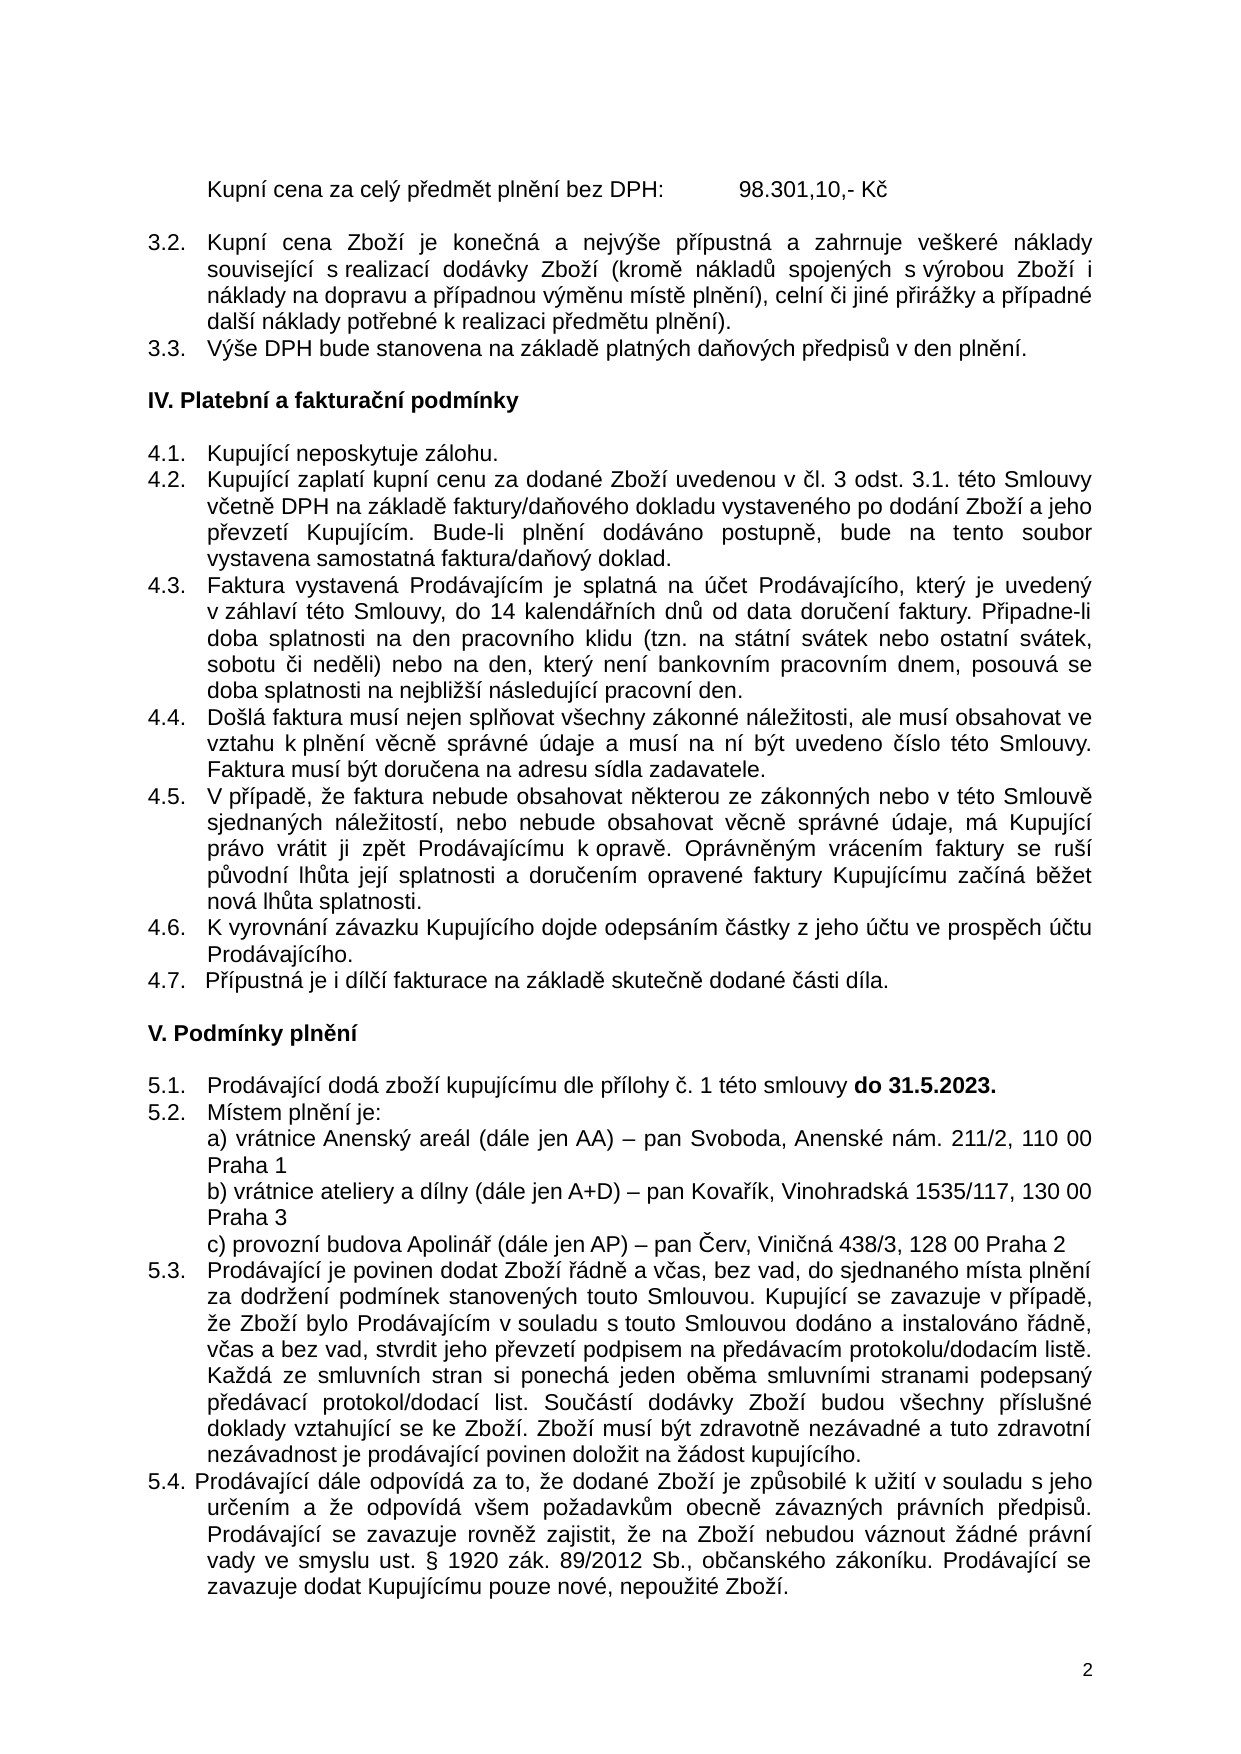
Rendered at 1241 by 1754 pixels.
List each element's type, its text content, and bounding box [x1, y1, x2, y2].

text 4.5. V případě, že faktura nebude obsahovat některou ze zákonných nebo v této Smlouvě sjednaných náležitostí, nebo nebude obsahovat věcně správné údaje, má Kupující právo vrátit ji zpět Prodávajícímu k opravě. Oprávněným vrácením faktury se ruší původní lhůta její splatnosti a doručením opravené faktury Kupujícímu začíná běžet nová lhůta splatnosti. [148, 783, 1092, 914]
text 5.1. Prodávající dodá zboží kupujícímu dle přílohy č. 1 této smlouvy do 31.5.2023. [148, 1072, 1092, 1099]
text 4.4. Došlá faktura musí nejen splňovat všechny zákonné náležitosti, ale musí obsahovat ve vztahu k plnění věcně správné údaje a musí na ní být uvedeno číslo této Smlouvy. Faktura musí být doručena na adresu sídla zadavatele. [148, 703, 1092, 783]
text b) vrátnice ateliery a dílny (dále jen A+D) – pan Kovařík, Vinohradská 1535/117, 130 00 Praha 3 [207, 1178, 1092, 1231]
text a) vrátnice Anenský areál (dále jen AA) – pan Svoboda, Anenské nám. 211/2, 110 00 Praha 1 [207, 1125, 1092, 1178]
text 4.2. Kupující zaplatí kupní cenu za dodané Zboží uvedenou v čl. 3 odst. 3.1. této Smlouvy včetně DPH na základě faktury/daňového dokladu vystaveného po dodání Zboží a jeho převzetí Kupujícím. Bude-li plnění dodáváno postupně, bude na tento soubor vystavena samostatná faktura/daňový doklad. [148, 466, 1092, 572]
text Kupní cena za celý předmět plnění bez DPH: 98.301,10,- Kč [148, 176, 1092, 203]
text V. Podmínky plnění [148, 1020, 1092, 1046]
text 4.7. Přípustná je i dílčí fakturace na základě skutečně dodané části díla. [148, 967, 1092, 993]
text 5.3. Prodávající je povinen dodat Zboží řádně a včas, bez vad, do sjednaného místa plnění za dodržení podmínek stanovených touto Smlouvou. Kupující se zavazuje v případě, že Zboží bylo Prodávajícím v souladu s touto Smlouvou dodáno a instalováno řádně, včas a bez vad, stvrdit jeho převzetí podpisem na předávacím protokolu/dodacím listě. Každá ze smluvních stran si ponechá jeden oběma smluvními stranami podepsaný předávací protokol/dodací list. Součástí dodávky Zboží budou všechny příslušné doklady vztahující se ke Zboží. Zboží musí být zdravotně nezávadné a tuto zdravotní nezávadnost je prodávající povinen doložit na žádost kupujícího. [148, 1257, 1092, 1468]
text 3.2. Kupní cena Zboží je konečná a nejvýše přípustná a zahrnuje veškeré náklady související s realizací dodávky Zboží (kromě nákladů spojených s výrobou Zboží i náklady na dopravu a případnou výměnu místě plnění), celní či jiné přirážky a případné další náklady potřebné k realizaci předmětu plnění). [148, 229, 1092, 334]
text 4.3. Faktura vystavená Prodávajícím je splatná na účet Prodávajícího, který je uvedený v záhlaví této Smlouvy, do 14 kalendářních dnů od data doručení faktury. Připadne-li doba splatnosti na den pracovního klidu (tzn. na státní svátek nebo ostatní svátek, sobotu či neděli) nebo na den, který není bankovním pracovním dnem, posouvá se doba splatnosti na nejbližší následující pracovní den. [148, 572, 1092, 703]
text 5.4. Prodávající dále odpovídá za to, že dodané Zboží je způsobilé k užití v souladu s jeho určením a že odpovídá všem požadavkům obecně závazných právních předpisů. Prodávající se zavazuje rovněž zajistit, že na Zboží nebudou váznout žádné právní vady ve smyslu ust. § 1920 zák. 89/2012 Sb., občanského zákoníku. Prodávající se zavazuje dodat Kupujícímu pouze nové, nepoužité Zboží. [148, 1468, 1092, 1599]
text 3.3. Výše DPH bude stanovena na základě platných daňových předpisů v den plnění. [148, 334, 1092, 361]
text c) provozní budova Apolinář (dále jen AP) – pan Červ, Viničná 438/3, 128 00 Praha 2 [148, 1231, 1092, 1257]
text 4.1. Kupující neposkytuje zálohu. [148, 440, 1092, 466]
text 5.2. Místem plnění je: [148, 1099, 1092, 1125]
text 4.6. K vyrovnání závazku Kupujícího dojde odepsáním částky z jeho účtu ve prospěch účtu Prodávajícího. [148, 914, 1092, 967]
text IV. Platební a fakturační podmínky [148, 387, 1092, 414]
